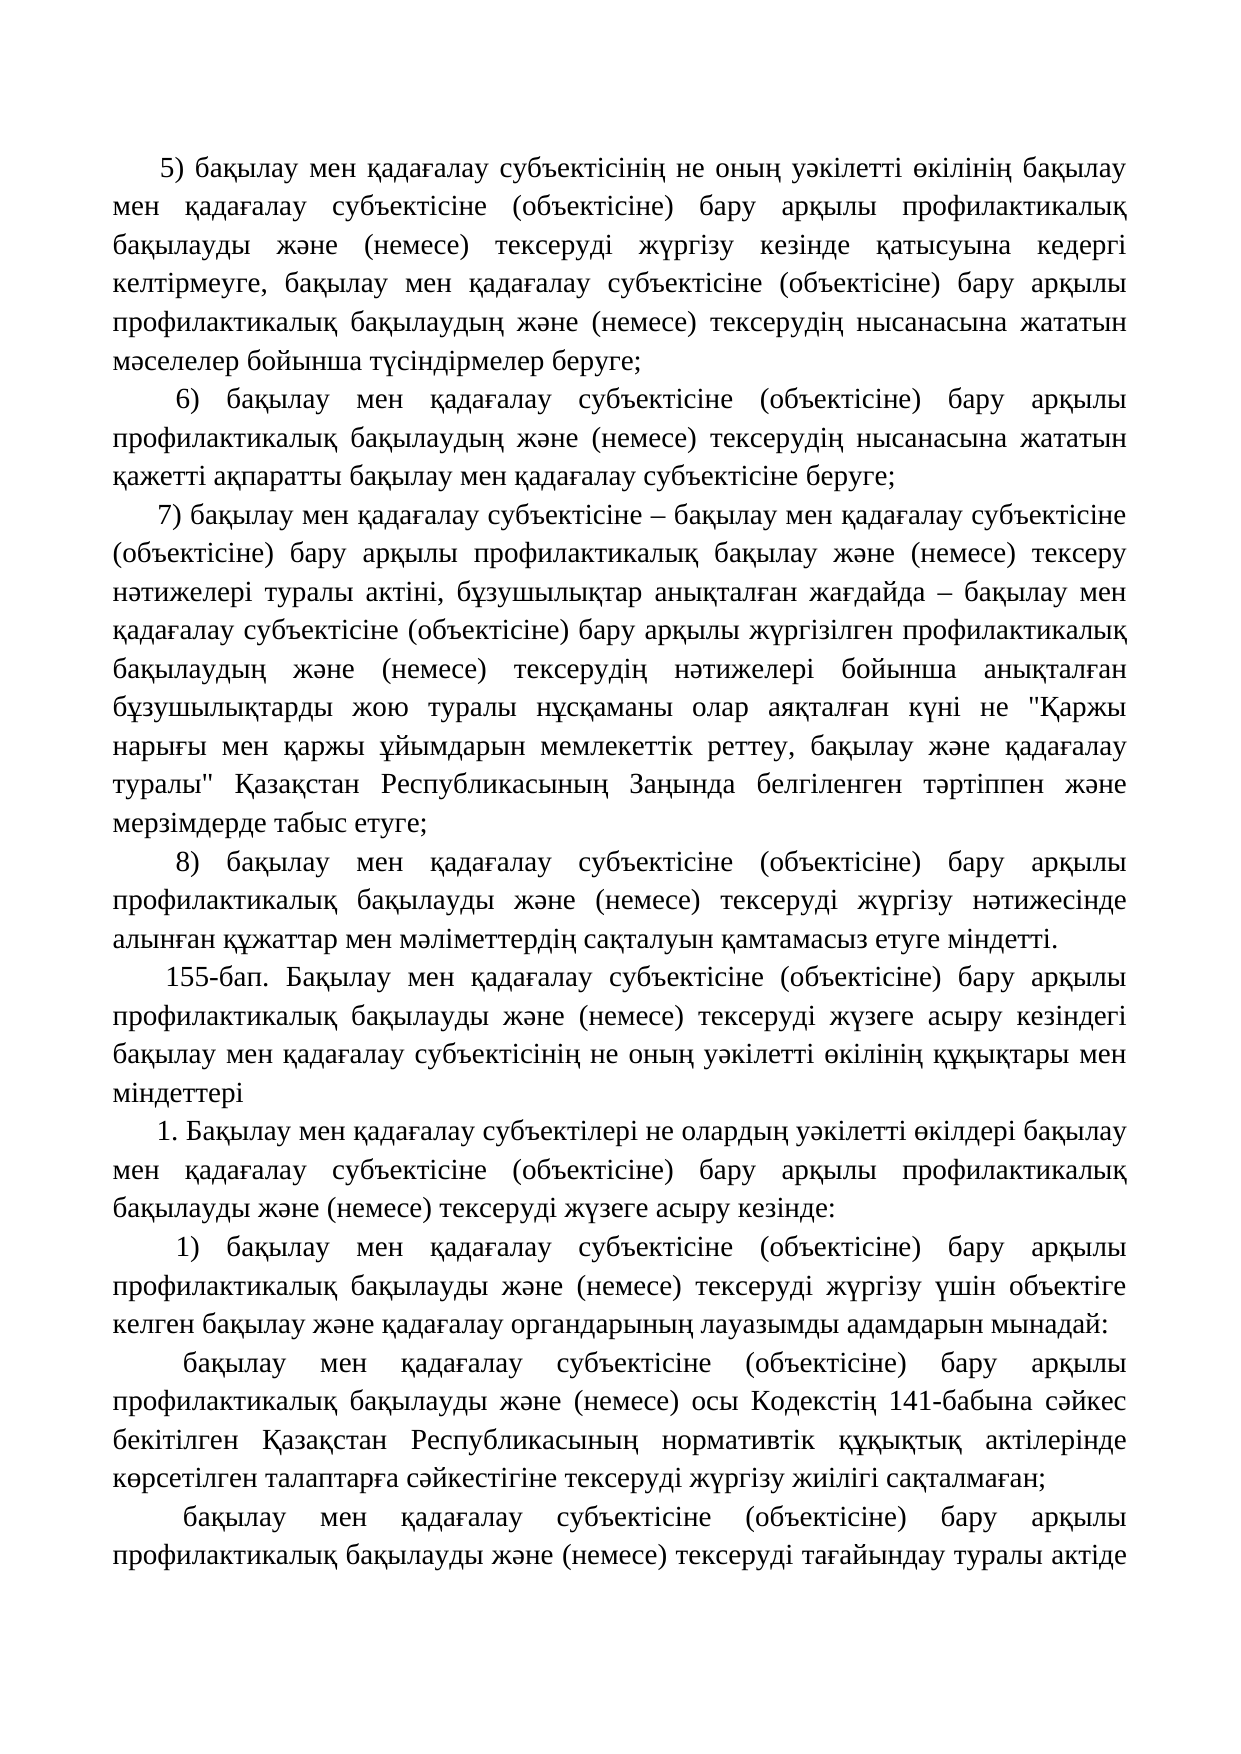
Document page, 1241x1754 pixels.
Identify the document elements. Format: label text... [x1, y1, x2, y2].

text 1. Бақылау мен қадағалау субъектілері не олардың уәкілетті өкілдері бақылау мен қадағалау субъектісіне (объектісіне) бару арқылы профилактикалық бақылауды және (немесе) тексеруді жүзеге асыру кезінде: [112, 1113, 1128, 1224]
text 8) бақылау мен қадағалау субъектісіне (объектісіне) бару арқылы профилактикалық бақылауды және (немесе) тексеруді жүргізу нәтижесінде алынған құжаттар мен мәліметтердің сақталуын қамтамасыз етуге міндетті. [112, 844, 1128, 954]
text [112, 1499, 1128, 1571]
text 5) бақылау мен қадағалау субъектісінің не оның уәкілетті өкілінің бақылау мен қадағалау субъектісіне (объектісіне) бару арқылы профилактикалық бақылауды және (немесе) тексеруді жүргізу кезінде қатысуына кедергі келтірмеуге, бақылау мен қадағалау субъектісіне (объектісіне) бару арқылы профилактикалық бақылаудың және (немесе) тексерудің нысанасына жататын мәселелер бойынша түсіндірмелер беруге; [112, 150, 1128, 376]
text 155-бап. Бақылау мен қадағалау субъектісіне (объектісіне) бару арқылы профилактикалық бақылауды және (немесе) тексеруді жүзеге асыру кезіндегі бақылау мен қадағалау субъектісінің не оның уәкілетті өкілінің құқықтары мен міндеттері [112, 959, 1128, 1108]
text 7) бақылау мен қадағалау субъектісіне – бақылау мен қадағалау субъектісіне (объектісіне) бару арқылы профилактикалық бақылау және (немесе) тексеру нәтижелері туралы актіні, бұзушылықтар анықталған жағдайда – бақылау мен қадағалау субъектісіне (объектісіне) бару арқылы жүргізілген профилактикалық бақылаудың және (немесе) тексерудің нәтижелері бойынша анықталған бұзушылықтарды жою туралы нұсқаманы олар аяқталған күні не "Қаржы нарығы мен қаржы ұйымдарын мемлекеттік реттеу, бақылау және қадағалау туралы" Қазақстан Республикасының Заңында белгіленген тәртіппен және мерзімдерде табыс етуге; [112, 497, 1128, 839]
text 1) бақылау мен қадағалау субъектісіне (объектісіне) бару арқылы профилактикалық бақылауды және (немесе) тексеруді жүргізу үшін объектіге келген бақылау және қадағалау органдарының лауазымды адамдарын мынадай: [112, 1229, 1128, 1340]
text бақылау мен қадағалау субъектісіне (объектісіне) бару арқылы профилактикалық бақылауды және (немесе) осы Кодекстің 141-бабына сәйкес бекітілген Қазақстан Республикасының нормативтік құқықтық актілерінде көрсетілген талаптарға сәйкестігіне тексеруді жүргізу жиілігі сақталмаған; [112, 1345, 1128, 1494]
text 6) бақылау мен қадағалау субъектісіне (объектісіне) бару арқылы профилактикалық бақылаудың және (немесе) тексерудің нысанасына жататын қажетті ақпаратты бақылау мен қадағалау субъектісіне беруге; [112, 381, 1128, 492]
